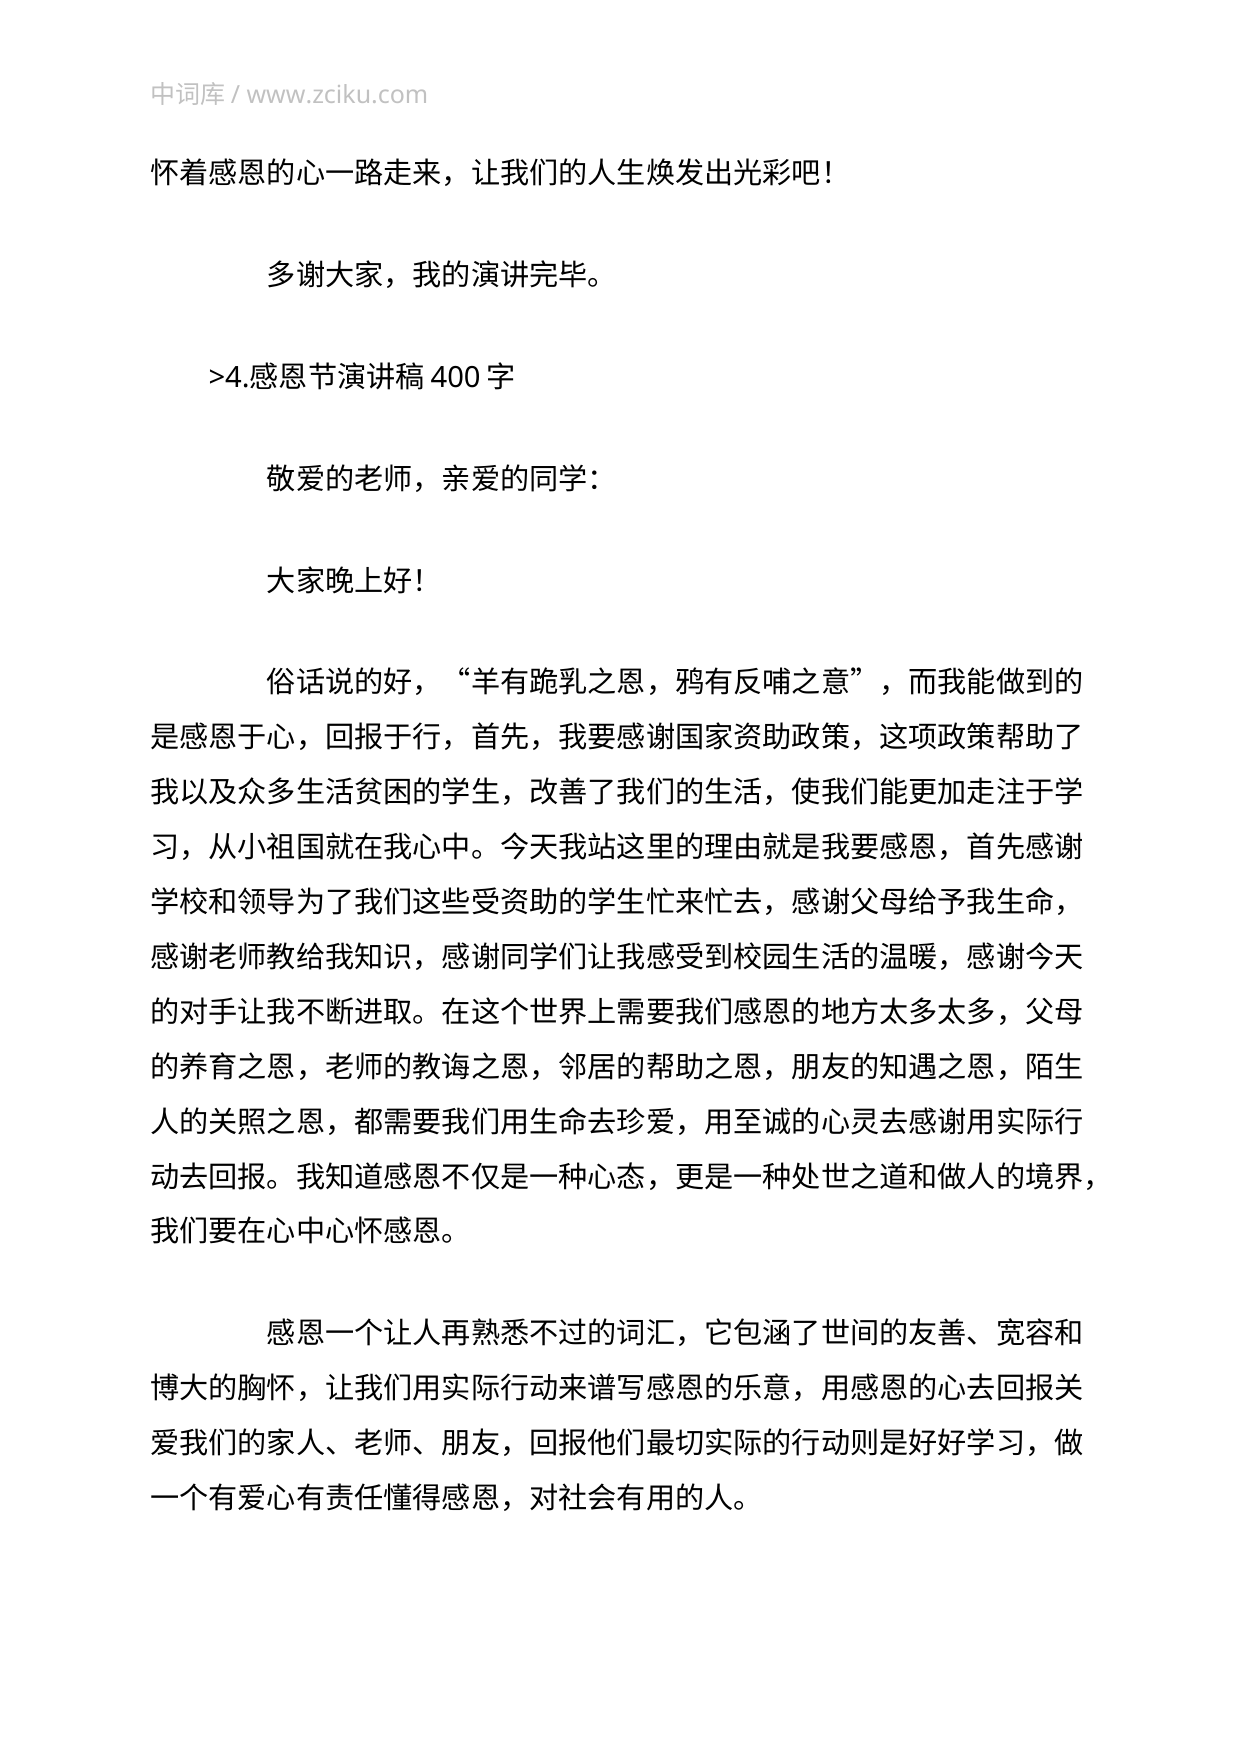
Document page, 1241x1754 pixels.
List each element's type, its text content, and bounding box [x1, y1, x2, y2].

text 大家晚上好！ [150, 557, 1090, 599]
text 多谢大家，我的演讲完毕。 [150, 252, 1090, 294]
text 俗话说的好，“羊有跪乳之恩，鸦有反哺之意”，而我能做到的是感恩于心，回报于行，首先，我要感谢国家资助政策，这项政策帮助了我以及众多生活贫困的学生，改善了我们的生活，使我们能更加走注于学习，从小祖国就在我心中。今天我站这里的理由就是我要感恩，首先感谢学校和领导为了我们这些受资助的学生忙来忙去，感谢父母给予我生命，感谢老师教给我知识，感谢同学们让我感受到校园生活的温暖，感谢今天的对手让我不断进取。在这个世界上需要我们感恩的地方太多太多，父母的养育之恩，老师的教诲之恩，邻居的帮助之恩，朋友的知遇之恩，陌生人的关照之恩，都需要我们用生命去珍爱，用至诚的心灵去感谢用实际行动去回报。我知道感恩不仅是一种心态，更是一种处世之道和做人的境界，我们要在心中心怀感恩。 [150, 659, 1090, 1250]
text 感恩一个让人再熟悉不过的词汇，它包涵了世间的友善、宽容和博大的胸怀，让我们用实际行动来谱写感恩的乐意，用感恩的心去回报关爱我们的家人、老师、朋友，回报他们最切实际的行动则是好好学习，做一个有爱心有责任懂得感恩，对社会有用的人。 [150, 1310, 1090, 1517]
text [150, 150, 1090, 192]
text 敬爱的老师，亲爱的同学： [150, 456, 1090, 498]
text >4.感恩节演讲稿400字 [150, 353, 1090, 396]
